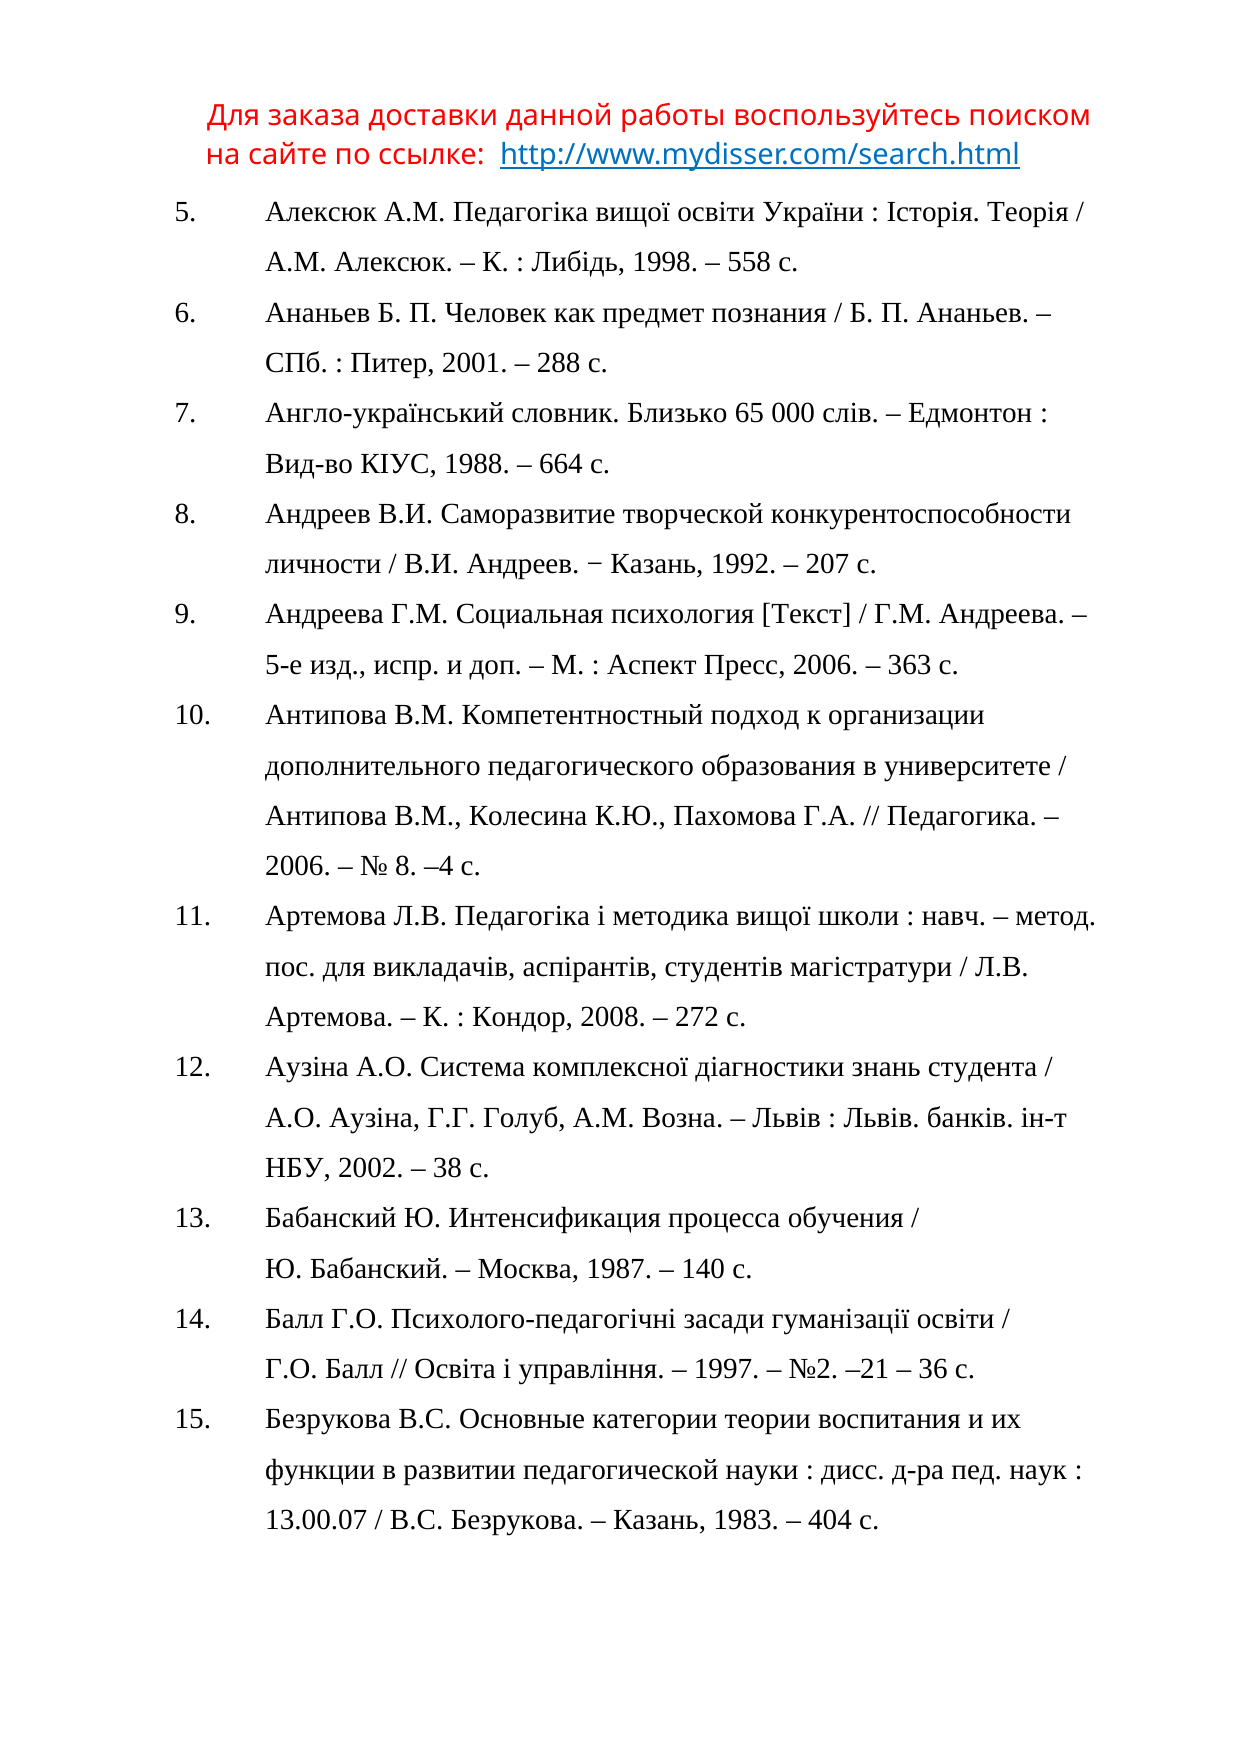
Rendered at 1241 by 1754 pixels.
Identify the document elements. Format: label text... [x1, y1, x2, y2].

list Аузіна А.О. Система комплексної діагностики знань студента / А.О. Аузіна, Г.Г. Голуб, А.М. Возна. – Львів : Львів. банків. ін-т НБУ, 2002. – 38 с. [174, 1049, 1107, 1184]
list Алексюк А.М. Педагогіка вищої освіти України : Історія. Теорія / А.М. Алексюк. – К. : Либідь, 1998. – 558 с. [174, 194, 1107, 278]
list Андреева Г.М. Социальная психология [Текст] / Г.М. Андреева. – 5-е изд., испр. и доп. – М. : Аспект Пресс, 2006. – 363 с. [174, 597, 1107, 681]
list Бабанский Ю. Интенсификация процесса обучения / Ю. Бабанский. – Москва, 1987. – 140 с. [174, 1200, 1107, 1284]
list Англо-український словник. Близько 65 000 слів. – Едмонтон : Вид-во КІУС, 1988. – 664 с. [174, 395, 1107, 479]
list Андреев В.И. Саморазвитие творческой конкурентоспособности личности / В.И. Андреев. − Казань, 1992. – 207 с. [174, 496, 1107, 580]
list Балл Г.О. Психолого-педагогічні засади гуманізації освіти / Г.О. Балл // Освіта і управління. – 1997. – №2. –21 – 36 с. [174, 1301, 1107, 1385]
list Антипова В.М. Компетентностный подход к организации дополнительного педагогического образования в университете / Антипова В.М., Колесина К.Ю., Пахомова Г.А. // Педагогика. – 2006. – № 8. –4 с. [174, 697, 1107, 882]
list Ананьев Б. П. Человек как предмет познания / Б. П. Ананьев. – СПб. : Питер, 2001. – 288 с. [174, 295, 1107, 379]
list Артемова Л.В. Педагогіка і методика вищої школи : навч. – метод. пос. для викладачів, аспірантів, студентів магістратури / Л.В. Артемова. – К. : Кондор, 2008. – 272 с. [174, 898, 1107, 1033]
list Безрукова В.С. Основные категории теории воспитания и их функции в развитии педагогической науки : дисс. д-ра пед. наук : 13.00.07 / В.С. Безрукова. – Казань, 1983. – 404 с. [174, 1402, 1107, 1536]
